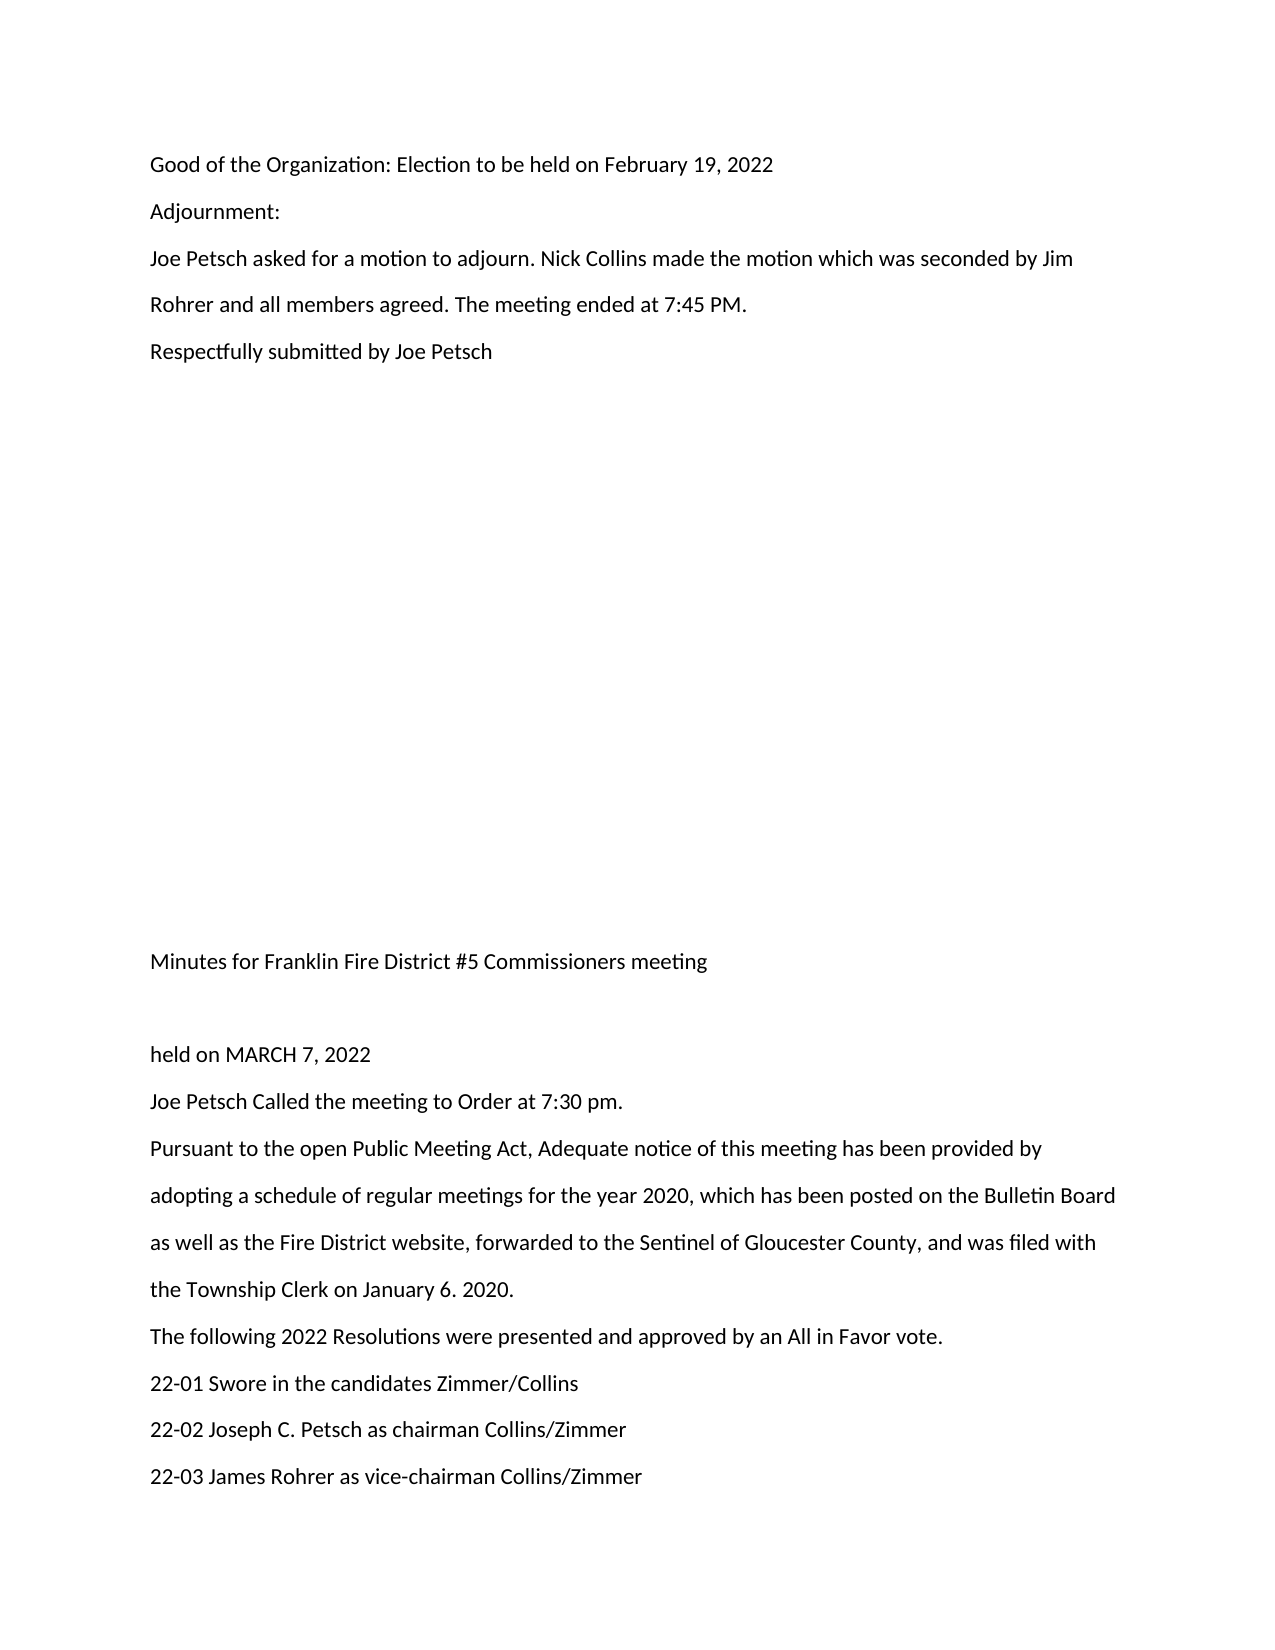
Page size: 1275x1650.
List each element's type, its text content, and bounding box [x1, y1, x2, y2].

text The following 2022 Resolutions were presented and approved by an All in Favor vote. [150, 1322, 1125, 1350]
text Joe Petsch asked for a motion to adjourn. Nick Collins made the motion which was seconded by Jim [150, 244, 1125, 272]
text 22-03 James Rohrer as vice-chairman Collins/Zimmer [150, 1462, 1125, 1491]
text held on MARCH 7, 2022 [150, 1041, 1125, 1069]
text Adjournment: [150, 197, 1125, 225]
text the Township Clerk on January 6. 2020. [150, 1275, 1125, 1303]
text Respectfully submitted by Joe Petsch [150, 337, 1125, 366]
text Joe Petsch Called the meeting to Order at 7:30 pm. [150, 1087, 1125, 1116]
text Minutes for Franklin Fire District #5 Commissioners meeting [150, 947, 1125, 975]
text Good of the Organization: Election to be held on February 19, 2022 [150, 150, 1125, 178]
text Pursuant to the open Public Meeting Act, Adequate notice of this meeting has been provided by [150, 1134, 1125, 1162]
text Rohrer and all members agreed. The meeting ended at 7:45 PM. [150, 291, 1125, 319]
text 22-01 Swore in the candidates Zimmer/Collins [150, 1369, 1125, 1397]
text 22-02 Joseph C. Petsch as chairman Collins/Zimmer [150, 1416, 1125, 1444]
text adopting a schedule of regular meetings for the year 2020, which has been posted on the Bulletin Board [150, 1181, 1125, 1209]
text as well as the Fire District website, forwarded to the Sentinel of Gloucester County, and was filed with [150, 1228, 1125, 1256]
